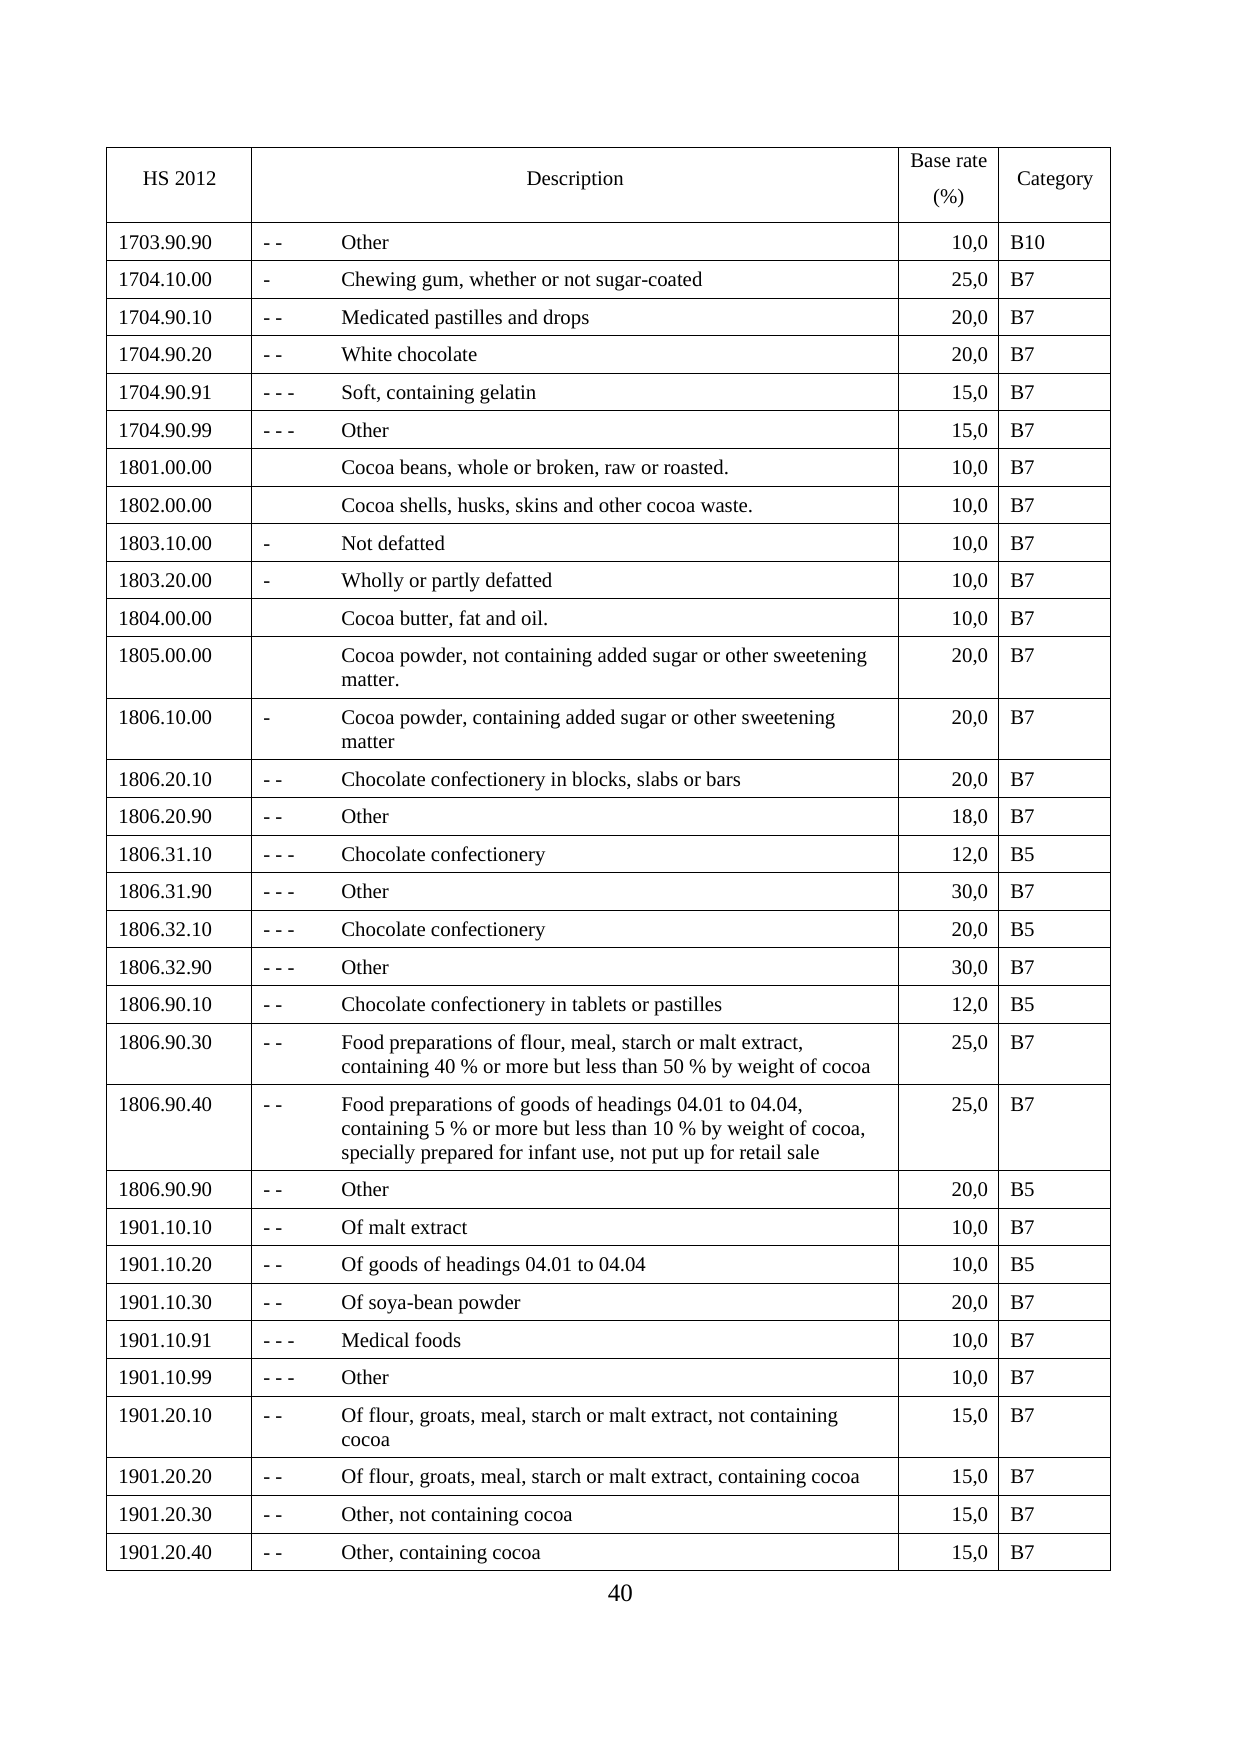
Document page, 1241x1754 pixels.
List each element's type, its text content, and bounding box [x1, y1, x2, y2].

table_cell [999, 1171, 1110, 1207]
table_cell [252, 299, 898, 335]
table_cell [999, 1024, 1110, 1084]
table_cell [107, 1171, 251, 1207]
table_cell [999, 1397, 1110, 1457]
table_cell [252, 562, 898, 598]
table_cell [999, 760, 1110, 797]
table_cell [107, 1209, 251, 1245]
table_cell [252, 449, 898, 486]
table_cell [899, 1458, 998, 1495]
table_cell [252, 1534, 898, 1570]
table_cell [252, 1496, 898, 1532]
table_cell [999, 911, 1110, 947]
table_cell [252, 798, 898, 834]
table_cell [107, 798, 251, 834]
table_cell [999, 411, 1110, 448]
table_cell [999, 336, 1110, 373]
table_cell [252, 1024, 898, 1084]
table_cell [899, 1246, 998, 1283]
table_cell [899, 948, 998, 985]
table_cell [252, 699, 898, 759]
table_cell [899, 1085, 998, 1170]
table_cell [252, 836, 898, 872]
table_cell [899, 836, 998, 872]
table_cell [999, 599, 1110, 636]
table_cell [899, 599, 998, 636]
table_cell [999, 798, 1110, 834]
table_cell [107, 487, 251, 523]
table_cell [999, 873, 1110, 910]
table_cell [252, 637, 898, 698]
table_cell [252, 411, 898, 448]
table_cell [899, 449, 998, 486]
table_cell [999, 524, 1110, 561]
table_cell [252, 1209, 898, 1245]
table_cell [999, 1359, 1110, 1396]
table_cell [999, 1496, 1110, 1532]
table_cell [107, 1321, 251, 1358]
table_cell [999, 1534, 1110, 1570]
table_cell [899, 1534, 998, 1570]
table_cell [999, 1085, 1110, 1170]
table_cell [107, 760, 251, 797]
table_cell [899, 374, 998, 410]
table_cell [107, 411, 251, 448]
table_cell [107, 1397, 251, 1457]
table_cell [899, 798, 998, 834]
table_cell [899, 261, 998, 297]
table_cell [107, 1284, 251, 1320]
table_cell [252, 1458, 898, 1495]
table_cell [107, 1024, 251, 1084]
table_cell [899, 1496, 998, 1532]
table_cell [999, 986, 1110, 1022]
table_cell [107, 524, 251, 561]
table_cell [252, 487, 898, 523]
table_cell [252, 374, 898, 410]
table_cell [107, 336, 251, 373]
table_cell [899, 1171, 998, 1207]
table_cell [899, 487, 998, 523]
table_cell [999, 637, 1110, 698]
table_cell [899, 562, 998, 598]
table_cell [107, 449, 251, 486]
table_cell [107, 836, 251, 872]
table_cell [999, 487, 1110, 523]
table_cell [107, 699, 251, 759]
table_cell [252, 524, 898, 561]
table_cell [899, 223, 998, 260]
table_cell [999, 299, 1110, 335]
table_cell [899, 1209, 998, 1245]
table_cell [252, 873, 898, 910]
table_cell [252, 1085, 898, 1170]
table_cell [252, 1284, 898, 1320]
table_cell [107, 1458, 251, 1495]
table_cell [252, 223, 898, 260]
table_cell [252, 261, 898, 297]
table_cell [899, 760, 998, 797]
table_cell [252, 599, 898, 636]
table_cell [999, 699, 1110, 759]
table_header HS 2012 [107, 148, 251, 222]
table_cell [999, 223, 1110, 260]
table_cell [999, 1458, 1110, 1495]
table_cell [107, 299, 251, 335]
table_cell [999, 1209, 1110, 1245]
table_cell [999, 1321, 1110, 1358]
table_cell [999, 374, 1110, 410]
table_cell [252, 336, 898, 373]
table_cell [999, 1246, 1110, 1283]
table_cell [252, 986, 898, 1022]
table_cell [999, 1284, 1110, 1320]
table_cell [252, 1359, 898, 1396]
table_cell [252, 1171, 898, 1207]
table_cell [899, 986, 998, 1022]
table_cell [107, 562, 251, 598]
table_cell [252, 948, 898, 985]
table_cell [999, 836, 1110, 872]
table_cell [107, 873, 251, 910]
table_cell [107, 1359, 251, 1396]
table_header Base rate (%) [899, 148, 998, 222]
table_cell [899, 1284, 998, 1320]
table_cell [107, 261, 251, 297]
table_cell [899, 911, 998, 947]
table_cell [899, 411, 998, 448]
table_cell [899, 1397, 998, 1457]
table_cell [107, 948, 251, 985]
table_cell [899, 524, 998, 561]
table_header Description [252, 148, 898, 222]
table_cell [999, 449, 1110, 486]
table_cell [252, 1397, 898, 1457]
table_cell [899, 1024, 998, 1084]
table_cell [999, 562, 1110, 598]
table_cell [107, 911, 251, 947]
table_header Category [999, 148, 1110, 222]
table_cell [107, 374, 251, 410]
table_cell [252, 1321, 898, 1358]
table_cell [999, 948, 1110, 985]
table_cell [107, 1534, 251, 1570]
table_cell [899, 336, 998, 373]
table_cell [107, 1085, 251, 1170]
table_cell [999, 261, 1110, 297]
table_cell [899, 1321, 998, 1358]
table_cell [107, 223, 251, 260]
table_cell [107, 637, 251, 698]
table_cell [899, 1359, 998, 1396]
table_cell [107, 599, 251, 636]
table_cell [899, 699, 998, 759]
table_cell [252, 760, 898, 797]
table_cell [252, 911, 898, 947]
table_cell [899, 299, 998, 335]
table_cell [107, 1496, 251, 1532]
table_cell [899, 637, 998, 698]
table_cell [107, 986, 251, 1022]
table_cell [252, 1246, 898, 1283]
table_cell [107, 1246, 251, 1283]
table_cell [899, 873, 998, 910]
